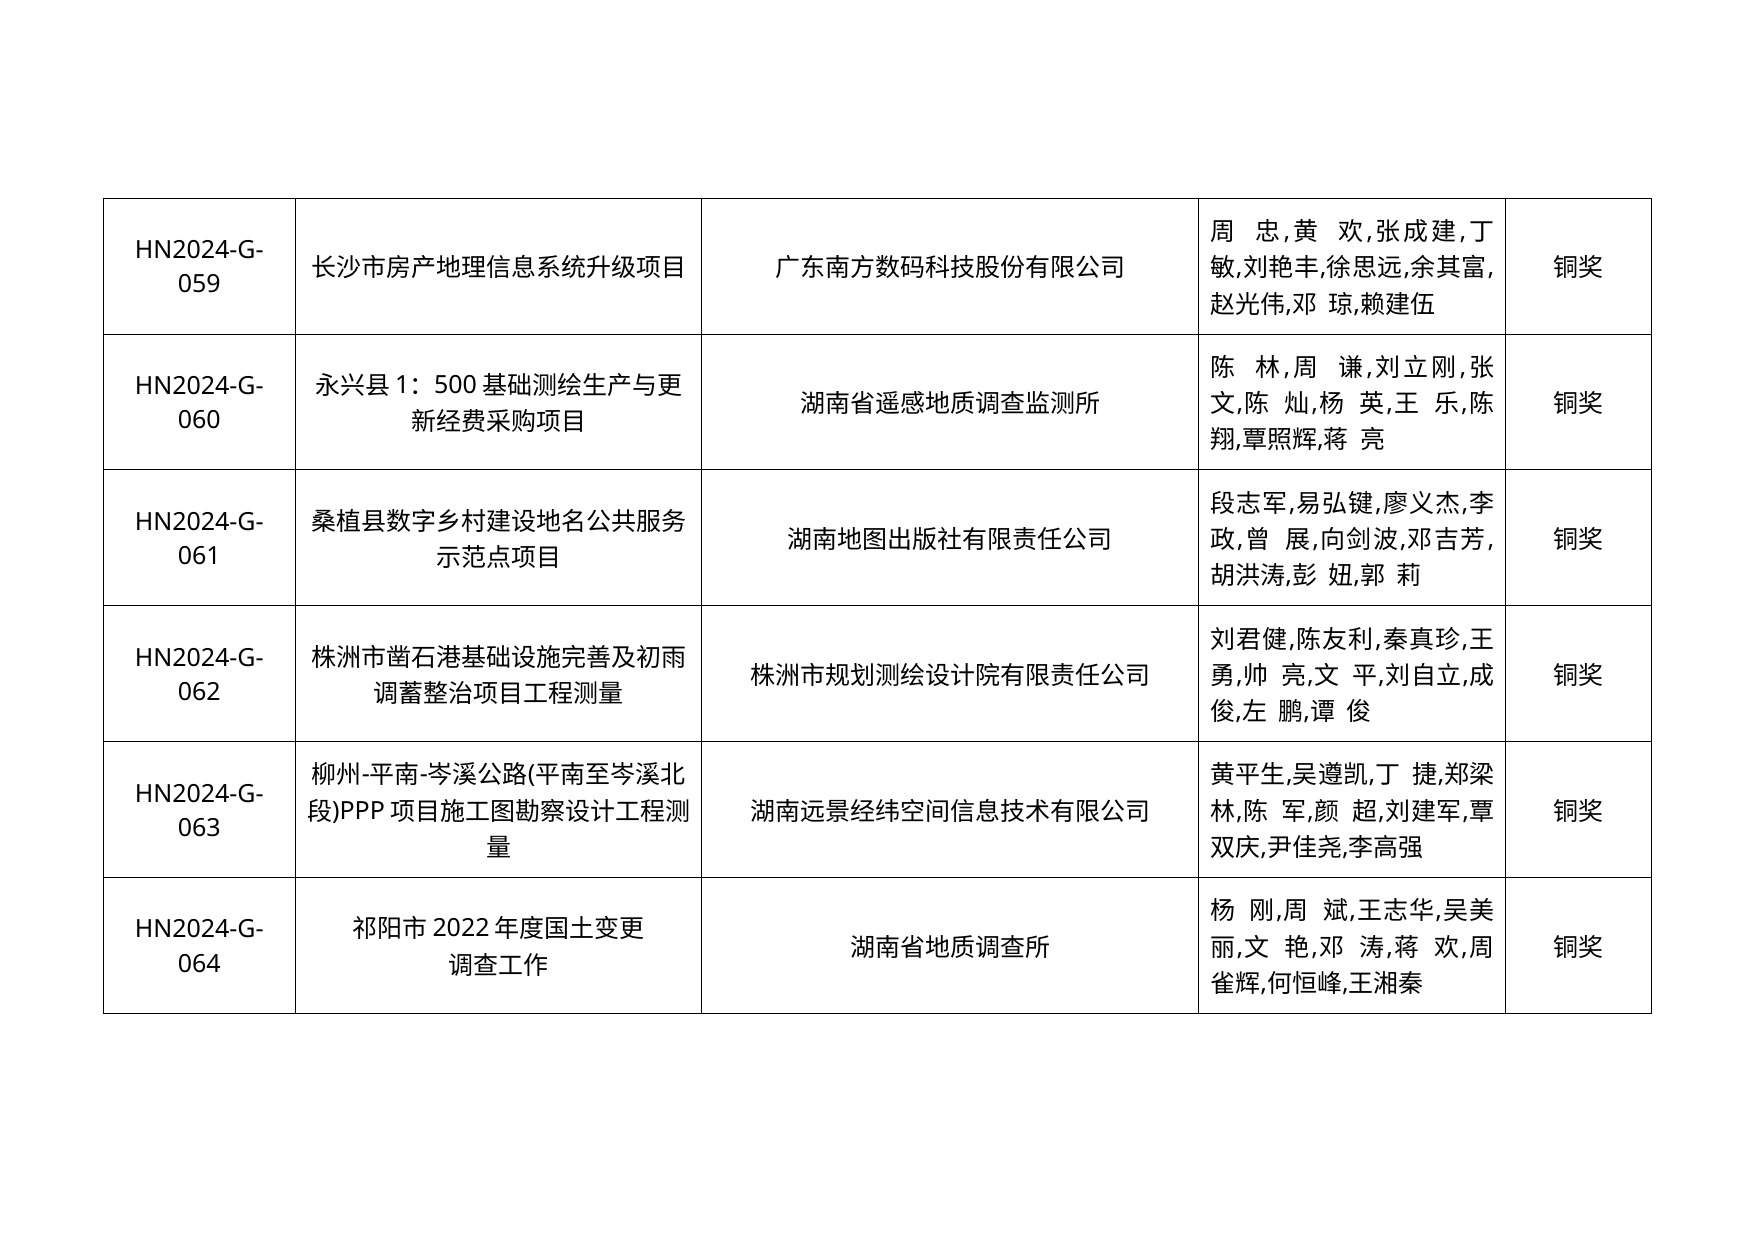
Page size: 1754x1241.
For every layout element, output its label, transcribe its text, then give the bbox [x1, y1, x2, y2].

table_cell 广东南方数码科技股份有限公司 [702, 199, 1198, 333]
table_cell HN2024-G-061 [104, 470, 295, 605]
table_cell HN2024-G-062 [104, 606, 295, 741]
table_cell 湖南远景经纬空间信息技术有限公司 [702, 742, 1198, 877]
table_cell 湖南省地质调查所 [702, 878, 1198, 1013]
table_cell 杨 刚,周 斌,王志华,吴美丽,文 艳,邓 涛,蒋 欢,周雀辉,何恒峰,王湘秦 [1199, 878, 1505, 1013]
table_cell 祁阳市2022年度国土变更 调查工作 [296, 878, 701, 1013]
table_cell 永兴县1：500基础测绘生产与更新经费采购项目 [296, 335, 701, 469]
table_cell 柳州-平南-岑溪公路(平南至岑溪北段)PPP项目施工图勘察设计工程测量 [296, 742, 701, 877]
table_cell HN2024-G-059 [104, 199, 295, 333]
table_cell 铜奖 [1506, 199, 1651, 333]
table_cell 铜奖 [1506, 606, 1651, 741]
table_cell 湖南省遥感地质调查监测所 [702, 335, 1198, 469]
table_cell 刘君健,陈友利,秦真珍,王 勇,帅 亮,文 平,刘自立,成 俊,左 鹏,谭 俊 [1199, 606, 1505, 741]
table_cell 段志军,易弘键,廖义杰,李 政,曾 展,向剑波,邓吉芳,胡洪涛,彭 妞,郭 莉 [1199, 470, 1505, 605]
table_cell 铜奖 [1506, 335, 1651, 469]
table_cell HN2024-G-063 [104, 742, 295, 877]
table_cell 湖南地图出版社有限责任公司 [702, 470, 1198, 605]
table_cell 铜奖 [1506, 742, 1651, 877]
table_cell HN2024-G-060 [104, 335, 295, 469]
table_cell 铜奖 [1506, 878, 1651, 1013]
table_cell 黄平生,吴遵凯,丁 捷,郑梁林,陈 军,颜 超,刘建军,覃双庆,尹佳尧,李高强 [1199, 742, 1505, 877]
table_cell 长沙市房产地理信息系统升级项目 [296, 199, 701, 333]
table_cell 铜奖 [1506, 470, 1651, 605]
table_cell 株洲市凿石港基础设施完善及初雨调蓄整治项目工程测量 [296, 606, 701, 741]
table_cell 桑植县数字乡村建设地名公共服务示范点项目 [296, 470, 701, 605]
table_cell HN2024-G-064 [104, 878, 295, 1013]
table_cell 周 忠,黄 欢,张成建,丁 敏,刘艳丰,徐思远,余其富,赵光伟,邓 琼,赖建伍 [1199, 199, 1505, 333]
table_cell 株洲市规划测绘设计院有限责任公司 [702, 606, 1198, 741]
table_cell 陈 林,周 谦,刘立刚,张 文,陈 灿,杨 英,王 乐,陈 翔,覃照辉,蒋 亮 [1199, 335, 1505, 469]
